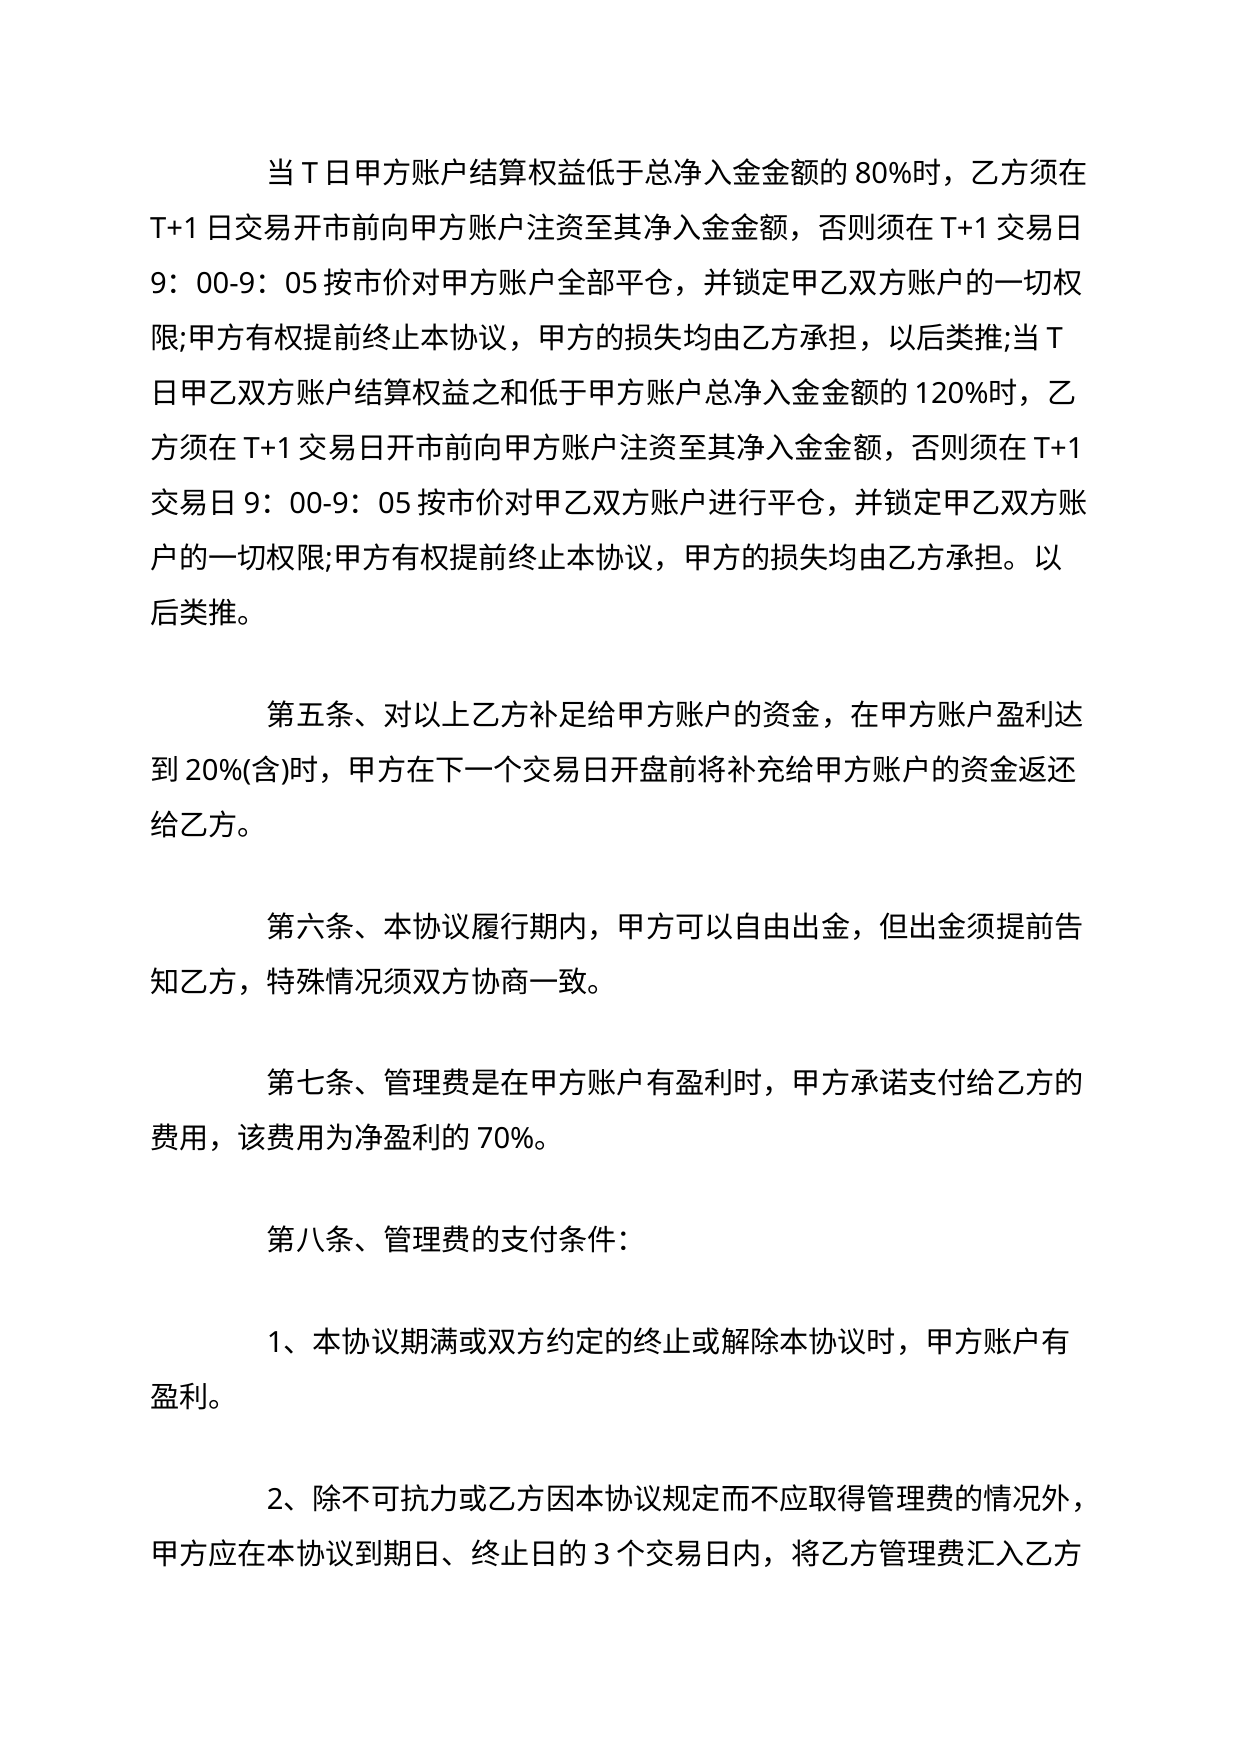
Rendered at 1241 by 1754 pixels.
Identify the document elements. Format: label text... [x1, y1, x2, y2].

text 当T日甲方账户结算权益低于总净入金金额的80%时，乙方须在T+1日交易开市前向甲方账户注资至其净入金金额，否则须在T+1交易日9：00-9：05按市价对甲方账户全部平仓，并锁定甲乙双方账户的一切权限;甲方有权提前终止本协议，甲方的损失均由乙方承担，以后类推;当T日甲乙双方账户结算权益之和低于甲方账户总净入金金额的120%时，乙方须在T+1交易日开市前向甲方账户注资至其净入金金额，否则须在T+1交易日9：00-9：05按市价对甲乙双方账户进行平仓，并锁定甲乙双方账户的一切权限;甲方有权提前终止本协议，甲方的损失均由乙方承担。以后类推。 [150, 150, 1090, 632]
text 第七条、管理费是在甲方账户有盈利时，甲方承诺支付给乙方的费用，该费用为净盈利的70%。 [150, 1060, 1090, 1157]
text 第五条、对以上乙方补足给甲方账户的资金，在甲方账户盈利达到20%(含)时，甲方在下一个交易日开盘前将补充给甲方账户的资金返还给乙方。 [150, 692, 1090, 844]
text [150, 1476, 1090, 1573]
text 第八条、管理费的支付条件： [150, 1217, 1090, 1259]
text 1、本协议期满或双方约定的终止或解除本协议时，甲方账户有盈利。 [150, 1319, 1090, 1416]
text 第六条、本协议履行期内，甲方可以自由出金，但出金须提前告知乙方，特殊情况须双方协商一致。 [150, 903, 1090, 1001]
